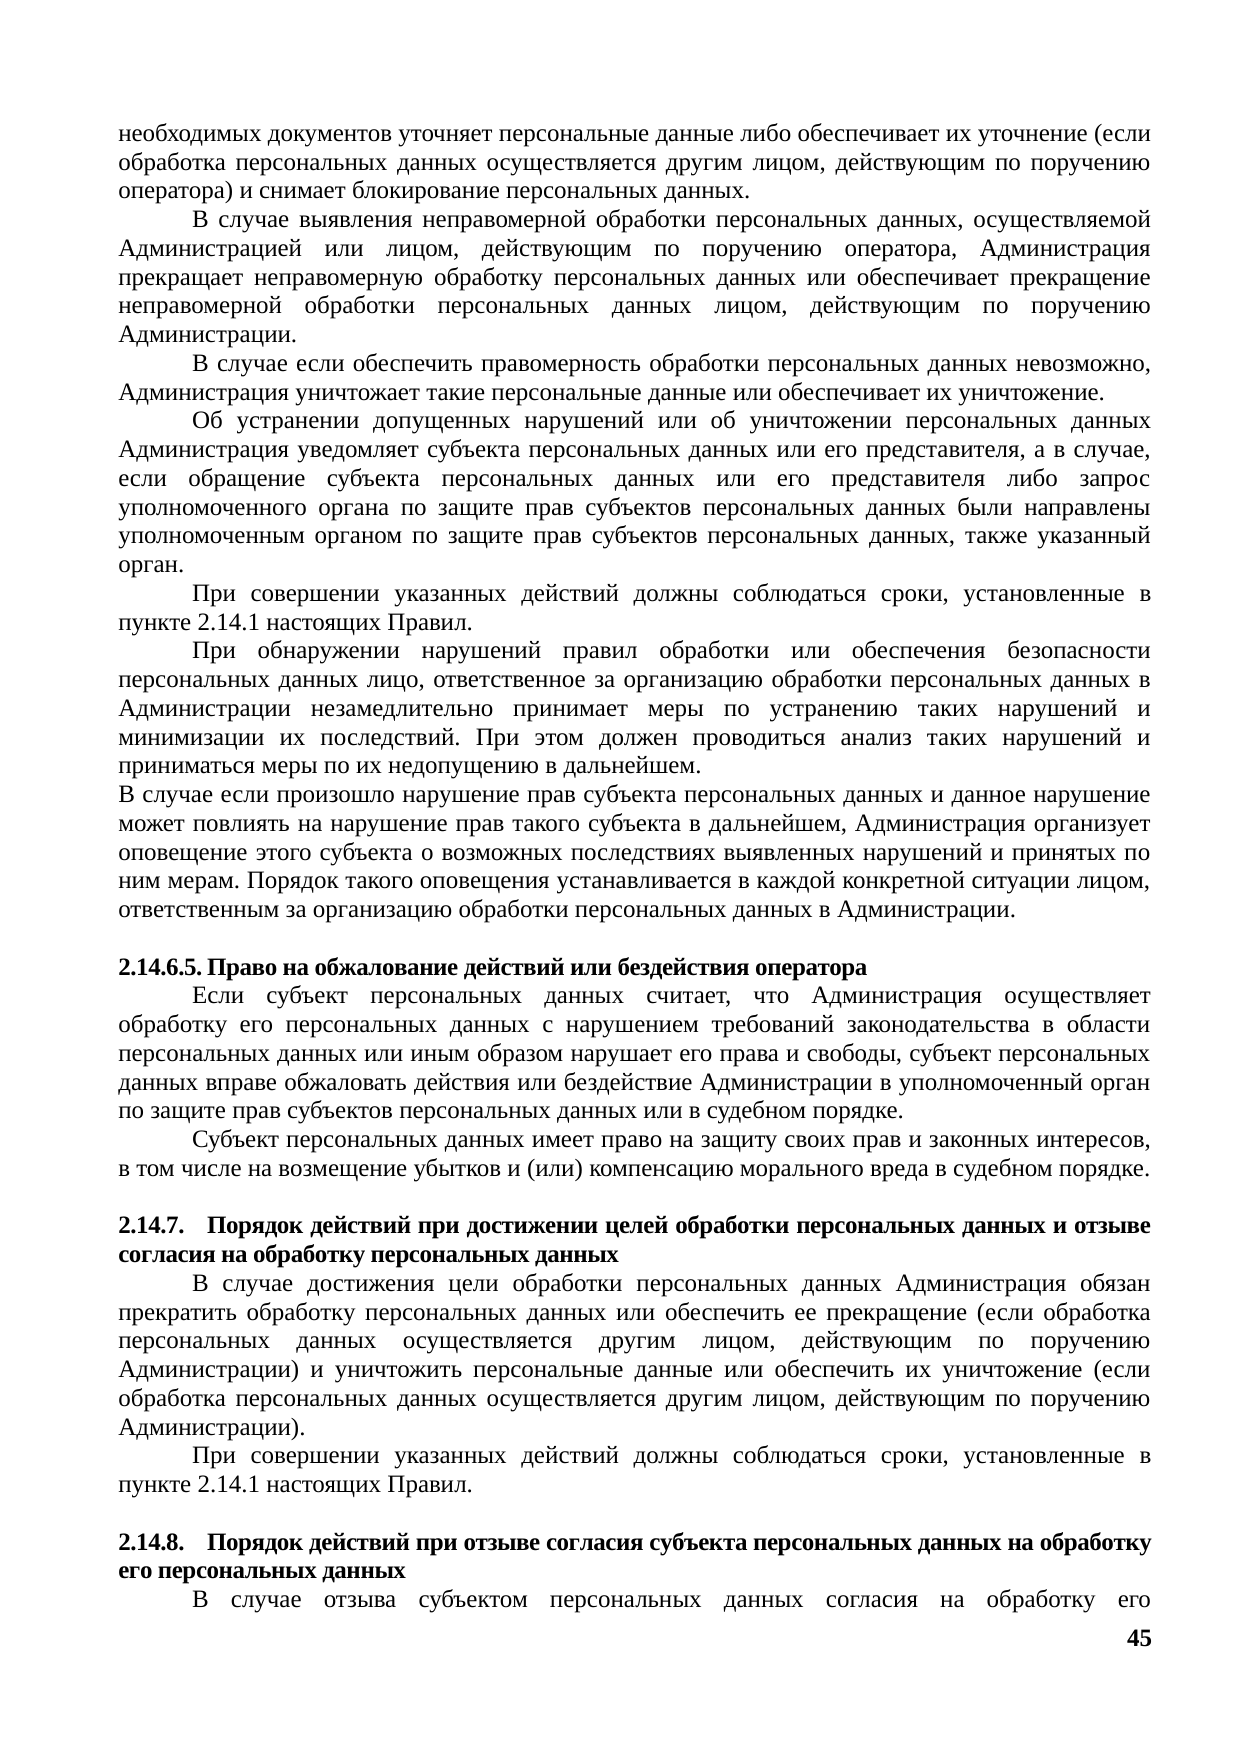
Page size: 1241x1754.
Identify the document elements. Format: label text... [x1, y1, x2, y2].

text В случае выявления неправомерной обработки персональных данных, осуществляемой Администрацией или лицом, действующим по поручению оператора, Администрация прекращает неправомерную обработку персональных данных или обеспечивает прекращение неправомерной обработки персональных данных лицом, действующим по поручению Администрации. [118, 204, 1152, 348]
text В случае если произошло нарушение прав субъекта персональных данных и данное нарушение может повлиять на нарушение прав такого субъекта в дальнейшем, Администрация организует оповещение этого субъекта о возможных последствиях выявленных нарушений и принятых по ним мерам. Порядок такого оповещения устанавливается в каждой конкретной ситуации лицом, ответственным за организацию обработки персональных данных в Администрации. [118, 779, 1152, 923]
text Если субъект персональных данных считает, что Администрация осуществляет обработку его персональных данных с нарушением требований законодательства в области персональных данных или иным образом нарушает его права и свободы, субъект персональных данных вправе обжаловать действия или бездействие Администрации в уполномоченный орган по защите прав субъектов персональных данных или в судебном порядке. [118, 981, 1152, 1124]
list Порядок действий при отзыве согласия субъекта персональных данных на обработку его персональных данных [118, 1527, 1152, 1584]
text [118, 1584, 1152, 1613]
text При обнаружении нарушений правил обработки или обеспечения безопасности персональных данных лицо, ответственное за организацию обработки персональных данных в Администрации незамедлительно принимает меры по устранению таких нарушений и минимизации их последствий. При этом должен проводиться анализ таких нарушений и приниматься меры по их недопущению в дальнейшем. [118, 636, 1152, 779]
text Субъект персональных данных имеет право на защиту своих прав и законных интересов, в том числе на возмещение убытков и (или) компенсацию морального вреда в судебном порядке. [118, 1124, 1152, 1182]
text В случае если обеспечить правомерность обработки персональных данных невозможно, Администрация уничтожает такие персональные данные или обеспечивает их уничтожение. [118, 348, 1152, 406]
text В случае достижения цели обработки персональных данных Администрация обязан прекратить обработку персональных данных или обеспечить ее прекращение (если обработка персональных данных осуществляется другим лицом, действующим по поручению Администрации) и уничтожить персональные данные или обеспечить их уничтожение (если обработка персональных данных осуществляется другим лицом, действующим по поручению Администрации). [118, 1268, 1152, 1441]
list Право на обжалование действий или бездействия оператора [118, 952, 1152, 981]
list Порядок действий при достижении целей обработки персональных данных и отзыве согласия на обработку персональных данных [118, 1211, 1152, 1268]
text При совершении указанных действий должны соблюдаться сроки, установленные в пункте 2.14.1 настоящих Правил. [118, 1441, 1152, 1498]
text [118, 118, 1152, 204]
text Об устранении допущенных нарушений или об уничтожении персональных данных Администрация уведомляет субъекта персональных данных или его представителя, а в случае, если обращение субъекта персональных данных или его представителя либо запрос уполномоченного органа по защите прав субъектов персональных данных были направлены уполномоченным органом по защите прав субъектов персональных данных, также указанный орган. [118, 406, 1152, 578]
text При совершении указанных действий должны соблюдаться сроки, установленные в пункте 2.14.1 настоящих Правил. [118, 578, 1152, 636]
